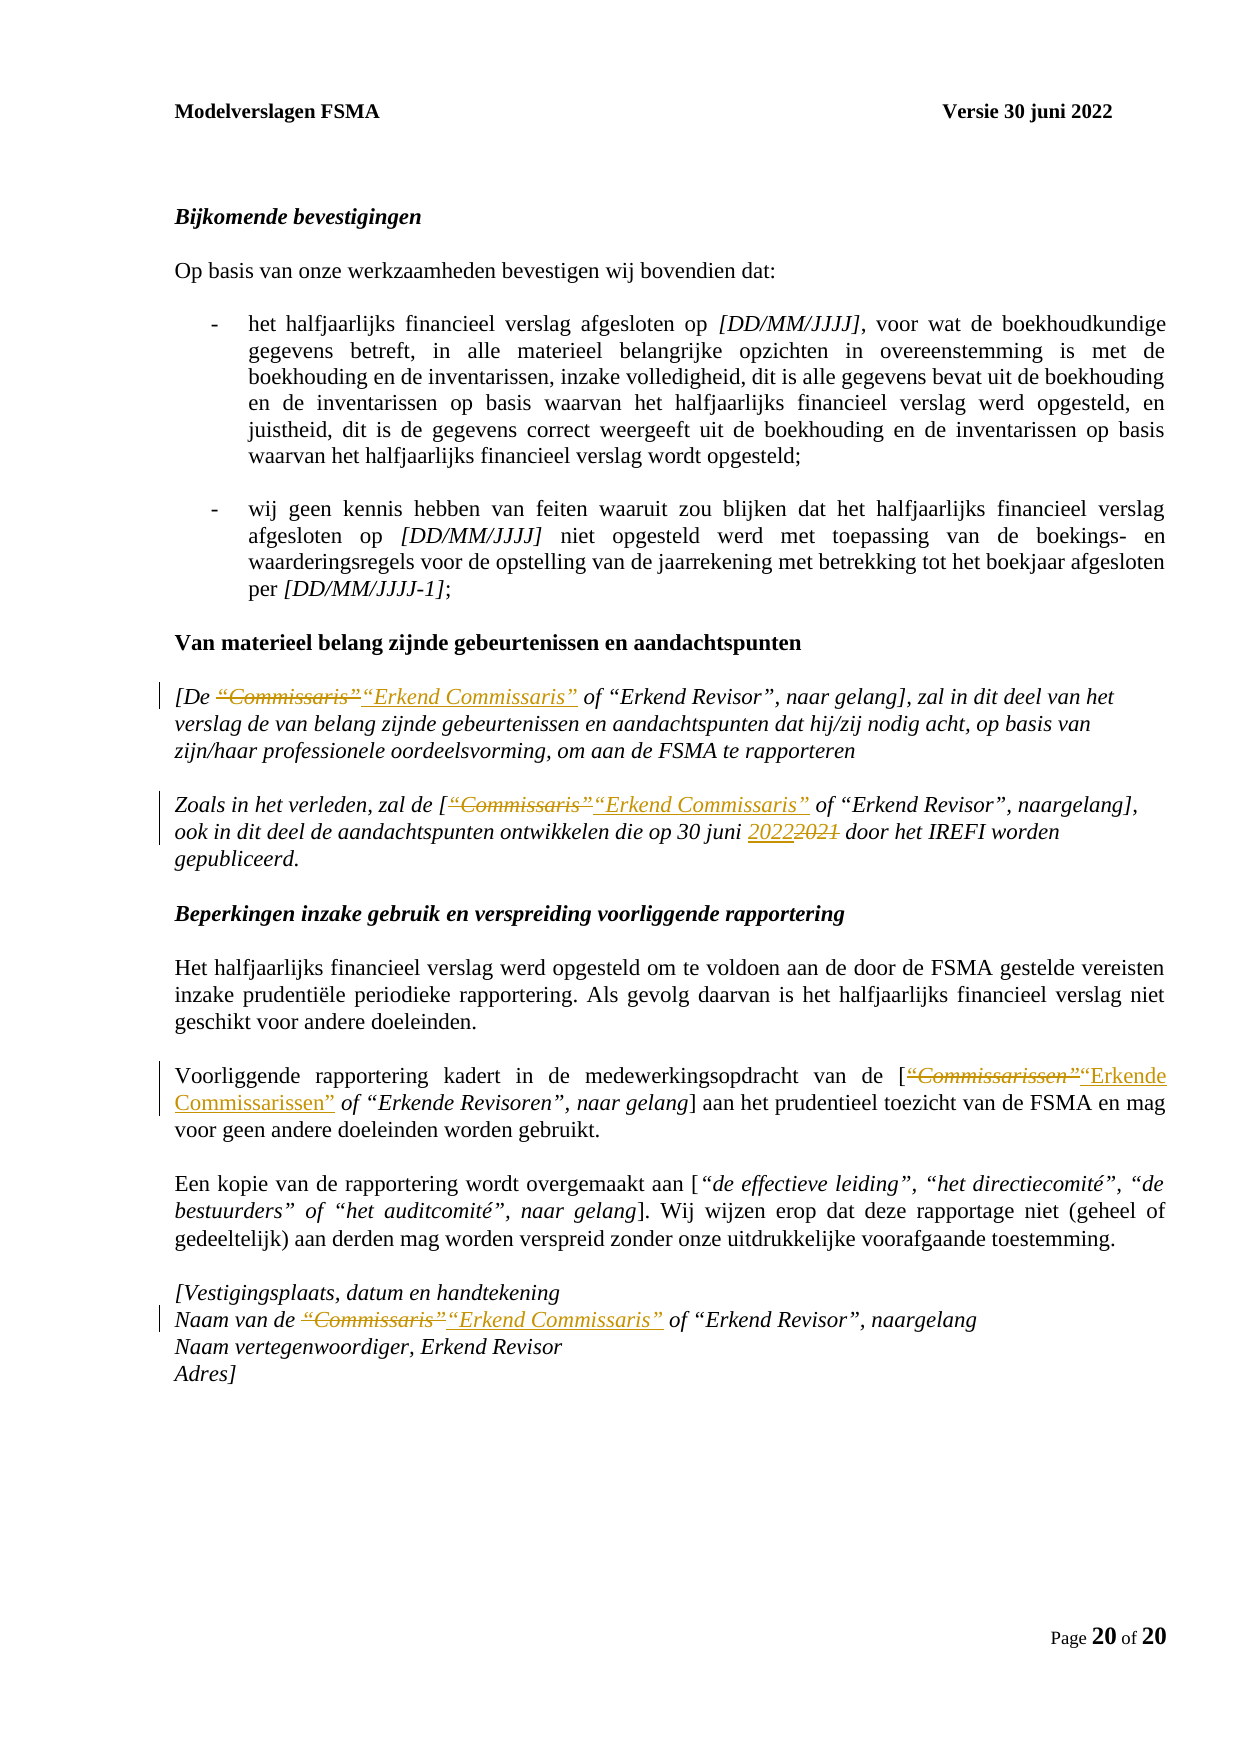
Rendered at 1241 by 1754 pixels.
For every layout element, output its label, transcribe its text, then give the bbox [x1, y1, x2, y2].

text [De of “Erkend Revisor”, naar gelang], zal in dit deel van het verslag de van belang zijnde gebeurtenissen en aandachtspunten dat hij/zij nodig acht, op basis van zijn/haar professionele oordeelsvorming, om aan de FSMA te rapporteren [174, 682, 1166, 763]
text Op basis van onze werkzaamheden bevestigen wij bovendien dat: [174, 256, 1166, 283]
text Van materieel belang zijnde gebeurtenissen en aandachtspunten [174, 628, 1166, 655]
text Naam van de of “Erkend Revisor”, naargelang [174, 1305, 1166, 1332]
text Bijkomende bevestigingen [174, 202, 1166, 229]
text Voorliggende rapportering kadert in de medewerkingsopdracht van de [ of “Erkende Revisoren”, naar gelang] aan het prudentieel toezicht van de FSMA en mag voor geen andere doeleinden worden gebruikt. [174, 1061, 1166, 1143]
text Een kopie van de rapportering wordt overgemaakt aan [“de effectieve leiding”, “het directiecomité”, “de bestuurders” of “het auditcomité”, naar gelang]. Wij wijzen erop dat deze rapportage niet (geheel of gedeeltelijk) aan derden mag worden verspreid zonder onze uitdrukkelijke voorafgaande toestemming. [174, 1170, 1166, 1251]
text Adres] [174, 1359, 1166, 1386]
text Het halfjaarlijks financieel verslag werd opgesteld om te voldoen aan de door de FSMA gestelde vereisten inzake prudentiële periodieke rapportering. Als gevolg daarvan is het halfjaarlijks financieel verslag niet geschikt voor andere doeleinden. [174, 953, 1166, 1034]
list het halfjaarlijks financieel verslag afgesloten op [DD/MM/JJJJ], voor wat de boekhoudkundige gegevens betreft, in alle materieel belangrijke opzichten in overeenstemming is met de boekhouding en de inventarissen, inzake volledigheid, dit is alle gegevens bevat uit de boekhouding en de inventarissen op basis waarvan het halfjaarlijks financieel verslag werd opgesteld, en juistheid, dit is de gegevens correct weergeeft uit de boekhouding en de inventarissen op basis waarvan het halfjaarlijks financieel verslag wordt opgesteld; [211, 310, 1166, 468]
list wij geen kennis hebben van feiten waaruit zou blijken dat het halfjaarlijks financieel verslag afgesloten op [DD/MM/JJJJ] niet opgesteld werd met toepassing van de boekings- en waarderingsregels voor de opstelling van de jaarrekening met betrekking tot het boekjaar afgesloten per [DD/MM/JJJJ-1]; [211, 496, 1166, 601]
text [Vestigingsplaats, datum en handtekening [174, 1278, 1166, 1305]
text Naam vertegenwoordiger, Erkend Revisor [174, 1332, 1166, 1359]
text Beperkingen inzake gebruik en verspreiding voorliggende rapportering [174, 899, 1166, 926]
text Zoals in het verleden, zal de [ of “Erkend Revisor”, naargelang], ook in dit deel de aandachtspunten ontwikkelen die op 30 juni door het IREFI worden gepubliceerd. [174, 791, 1166, 872]
